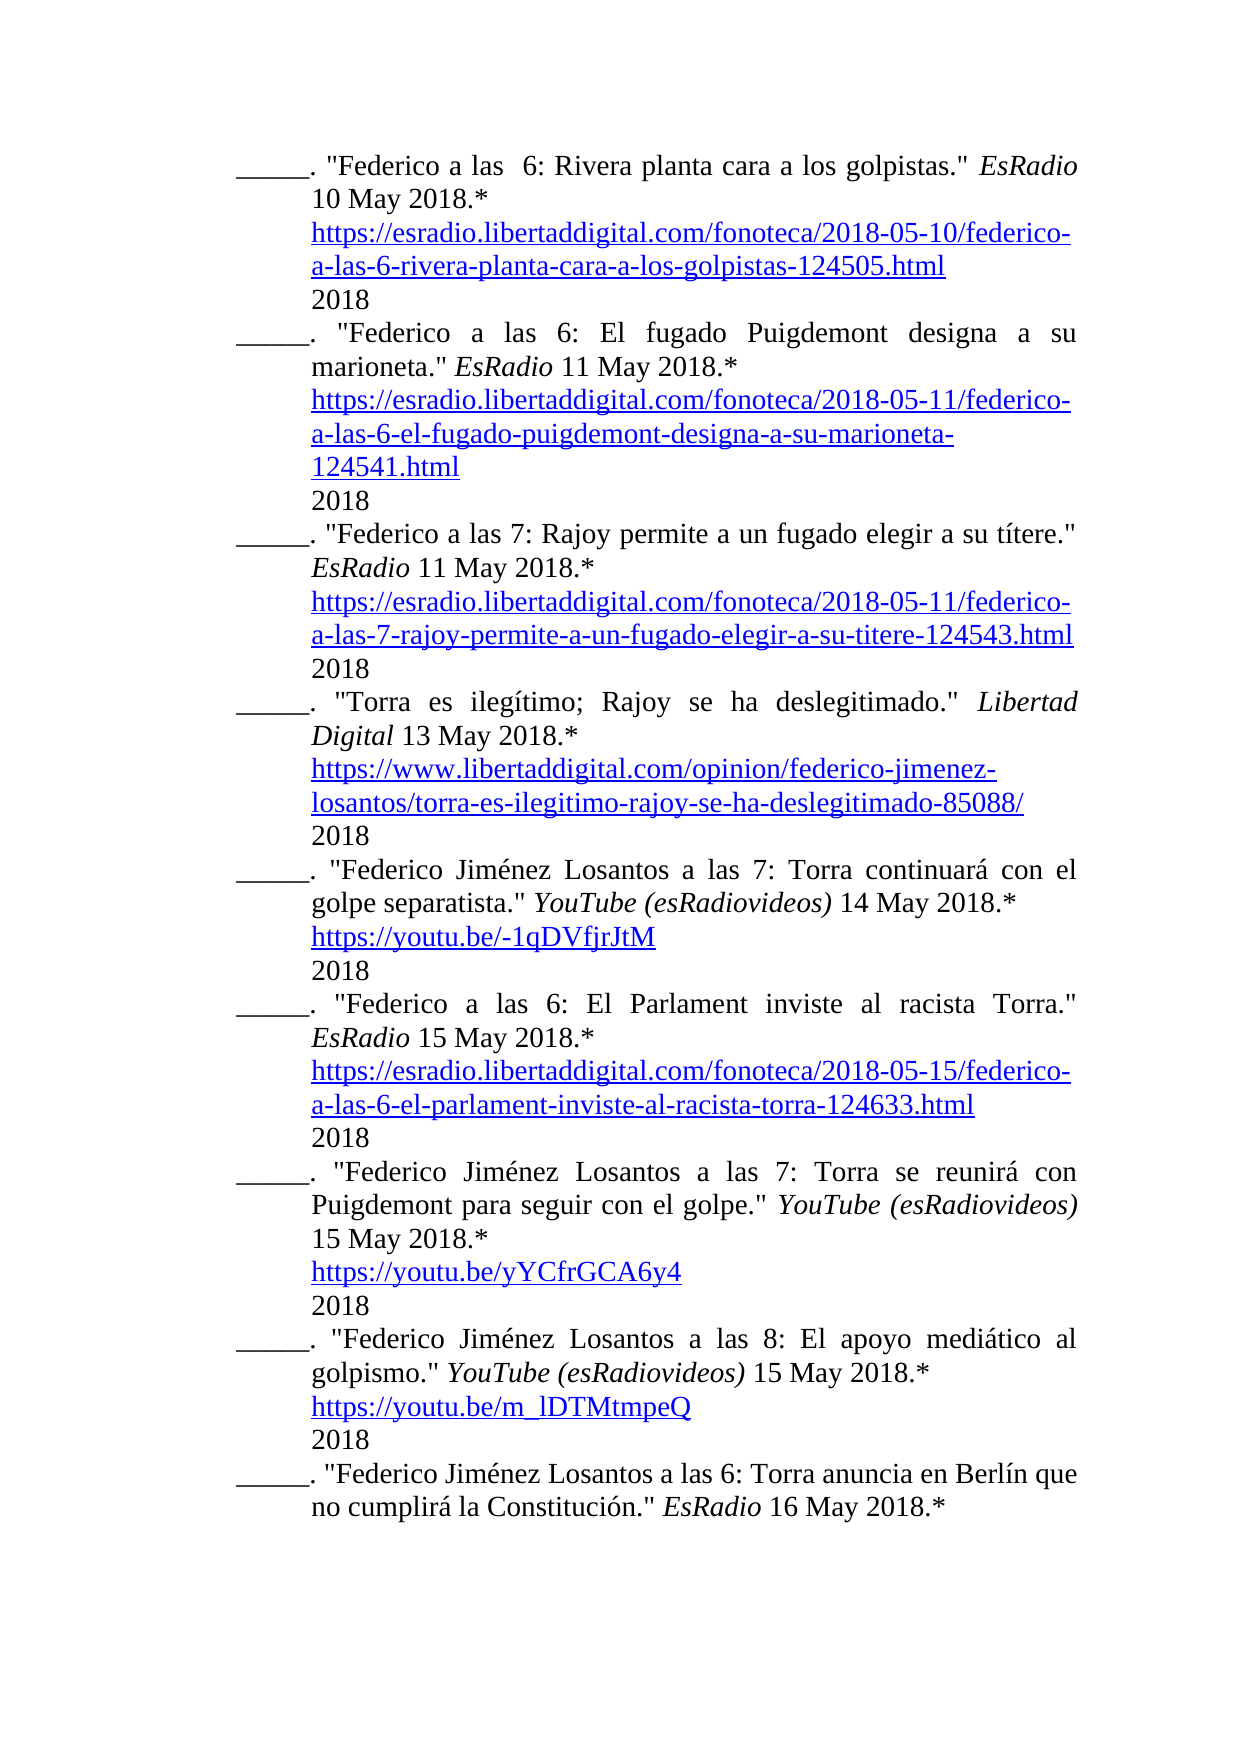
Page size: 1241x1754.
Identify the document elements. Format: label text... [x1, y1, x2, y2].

text https://esradio.libertaddigital.com/fonoteca/2018-05-15/federico-a-las-6-el-parlament-inviste-al-racista-torra-124633.html [236, 1053, 1078, 1120]
text 2018 [236, 818, 1078, 852]
text _____. "Federico Jiménez Losantos a las 7: Torra continuará con el golpe separatista." YouTube (esRadiovideos) 14 May 2018.* [236, 852, 1078, 919]
text _____. "Federico a las 6: El Parlament inviste al racista Torra." EsRadio 15 May 2018.* [236, 986, 1078, 1053]
text https://esradio.libertaddigital.com/fonoteca/2018-05-10/federico-a-las-6-rivera-planta-cara-a-los-golpistas-124505.html [236, 215, 1078, 282]
text 2018 [236, 1288, 1078, 1322]
text https://youtu.be/-1qDVfjrJtM [236, 919, 1078, 953]
text _____. "Federico a las 7: Rajoy permite a un fugado elegir a su títere." EsRadio 11 May 2018.* [236, 517, 1078, 584]
text 2018 [236, 282, 1078, 315]
text https://esradio.libertaddigital.com/fonoteca/2018-05-11/federico-a-las-7-rajoy-permite-a-un-fugado-elegir-a-su-titere-124543.html [236, 584, 1078, 651]
text _____. "Federico a las 6: El fugado Puigdemont designa a su marioneta." EsRadio 11 May 2018.* [236, 315, 1078, 382]
text _____. "Federico Jiménez Losantos a las 8: El apoyo mediático al golpismo." YouTube (esRadiovideos) 15 May 2018.* [236, 1322, 1078, 1389]
text 2018 [236, 1120, 1078, 1154]
text _____. "Federico a las 6: Rivera planta cara a los golpistas." EsRadio 10 May 2018.* [236, 148, 1078, 215]
text _____. "Federico Jiménez Losantos a las 7: Torra se reunirá con Puigdemont para seguir con el golpe." YouTube (esRadiovideos) 15 May 2018.* [236, 1154, 1078, 1254]
text 2018 [236, 953, 1078, 986]
text https://youtu.be/yYCfrGCA6y4 [236, 1254, 1078, 1288]
text _____. "Torra es ilegítimo; Rajoy se ha deslegitimado." Libertad Digital 13 May 2018.* [236, 684, 1078, 751]
text https://youtu.be/m_lDTMtmpeQ [236, 1389, 1078, 1422]
text 2018 [236, 483, 1078, 517]
text 2018 [236, 651, 1078, 684]
text 2018 [236, 1422, 1078, 1456]
text https://www.libertaddigital.com/opinion/federico-jimenez-losantos/torra-es-ilegitimo-rajoy-se-ha-deslegitimado-85088/ [236, 751, 1078, 818]
text https://esradio.libertaddigital.com/fonoteca/2018-05-11/federico-a-las-6-el-fugado-puigdemont-designa-a-su-marioneta-124541.html [236, 382, 1078, 483]
text _____. "Federico Jiménez Losantos a las 6: Torra anuncia en Berlín que no cumplirá la Constitución." EsRadio 16 May 2018.* [236, 1456, 1078, 1523]
